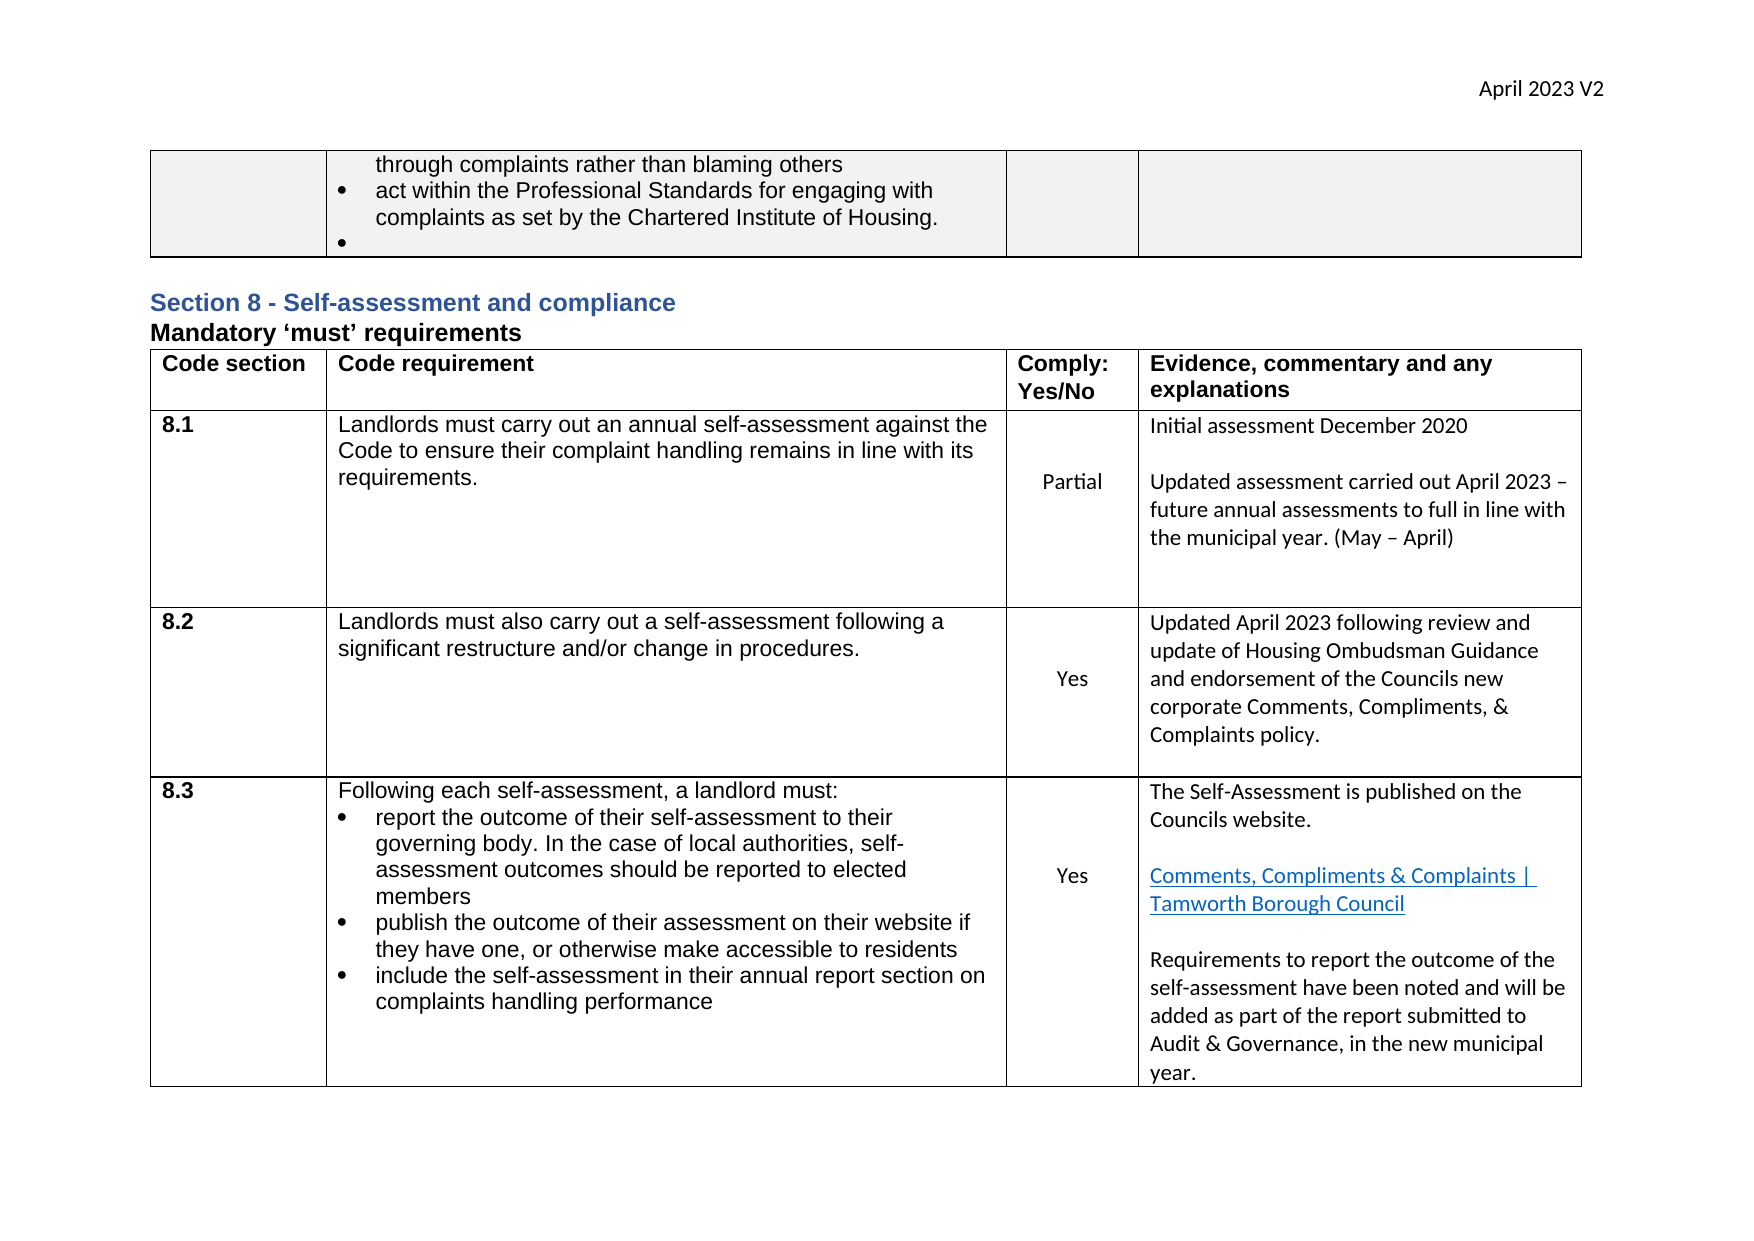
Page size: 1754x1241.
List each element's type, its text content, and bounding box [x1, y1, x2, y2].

table_cell Updated April 2023 following review and update of Housing Ombudsman Guidance and endorsement of the Councils new corporate Comments, Compliments, & Complaints policy. [1139, 608, 1581, 776]
table_cell 8.2 [151, 608, 326, 776]
table_header Code requirement [327, 350, 1006, 410]
table_cell Initial assessment December 2020 Updated assessment carried out April 2023 – future annual assessments to full in line with the municipal year. (May – April) [1139, 411, 1581, 607]
table_cell 7.6 [151, 151, 326, 256]
table_cell Yes [1007, 608, 1138, 776]
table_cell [1139, 151, 1581, 256]
table_header Code section [151, 350, 326, 410]
table_cell Yes [1007, 778, 1138, 1086]
table_cell No [1007, 151, 1138, 256]
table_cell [327, 778, 1006, 1086]
table_cell Landlords must also carry out a self-assessment following a significant restructure and/or change in procedures. [327, 608, 1006, 776]
table_header Evidence, commentary and any explanations [1139, 350, 1581, 410]
table_header Comply: Yes/No [1007, 350, 1138, 410]
table_cell Partial [1007, 411, 1138, 607]
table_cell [1139, 778, 1581, 1086]
subtitle Mandatory ‘must’ requirements [150, 318, 1604, 347]
table_cell 8.3 [151, 778, 326, 1086]
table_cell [327, 151, 1006, 256]
subtitle Section 8 - Self-assessment and compliance [150, 288, 1604, 317]
table_cell 8.1 [151, 411, 326, 607]
table_cell Landlords must carry out an annual self-assessment against the Code to ensure their complaint handling remains in line with its requirements. [327, 411, 1006, 607]
